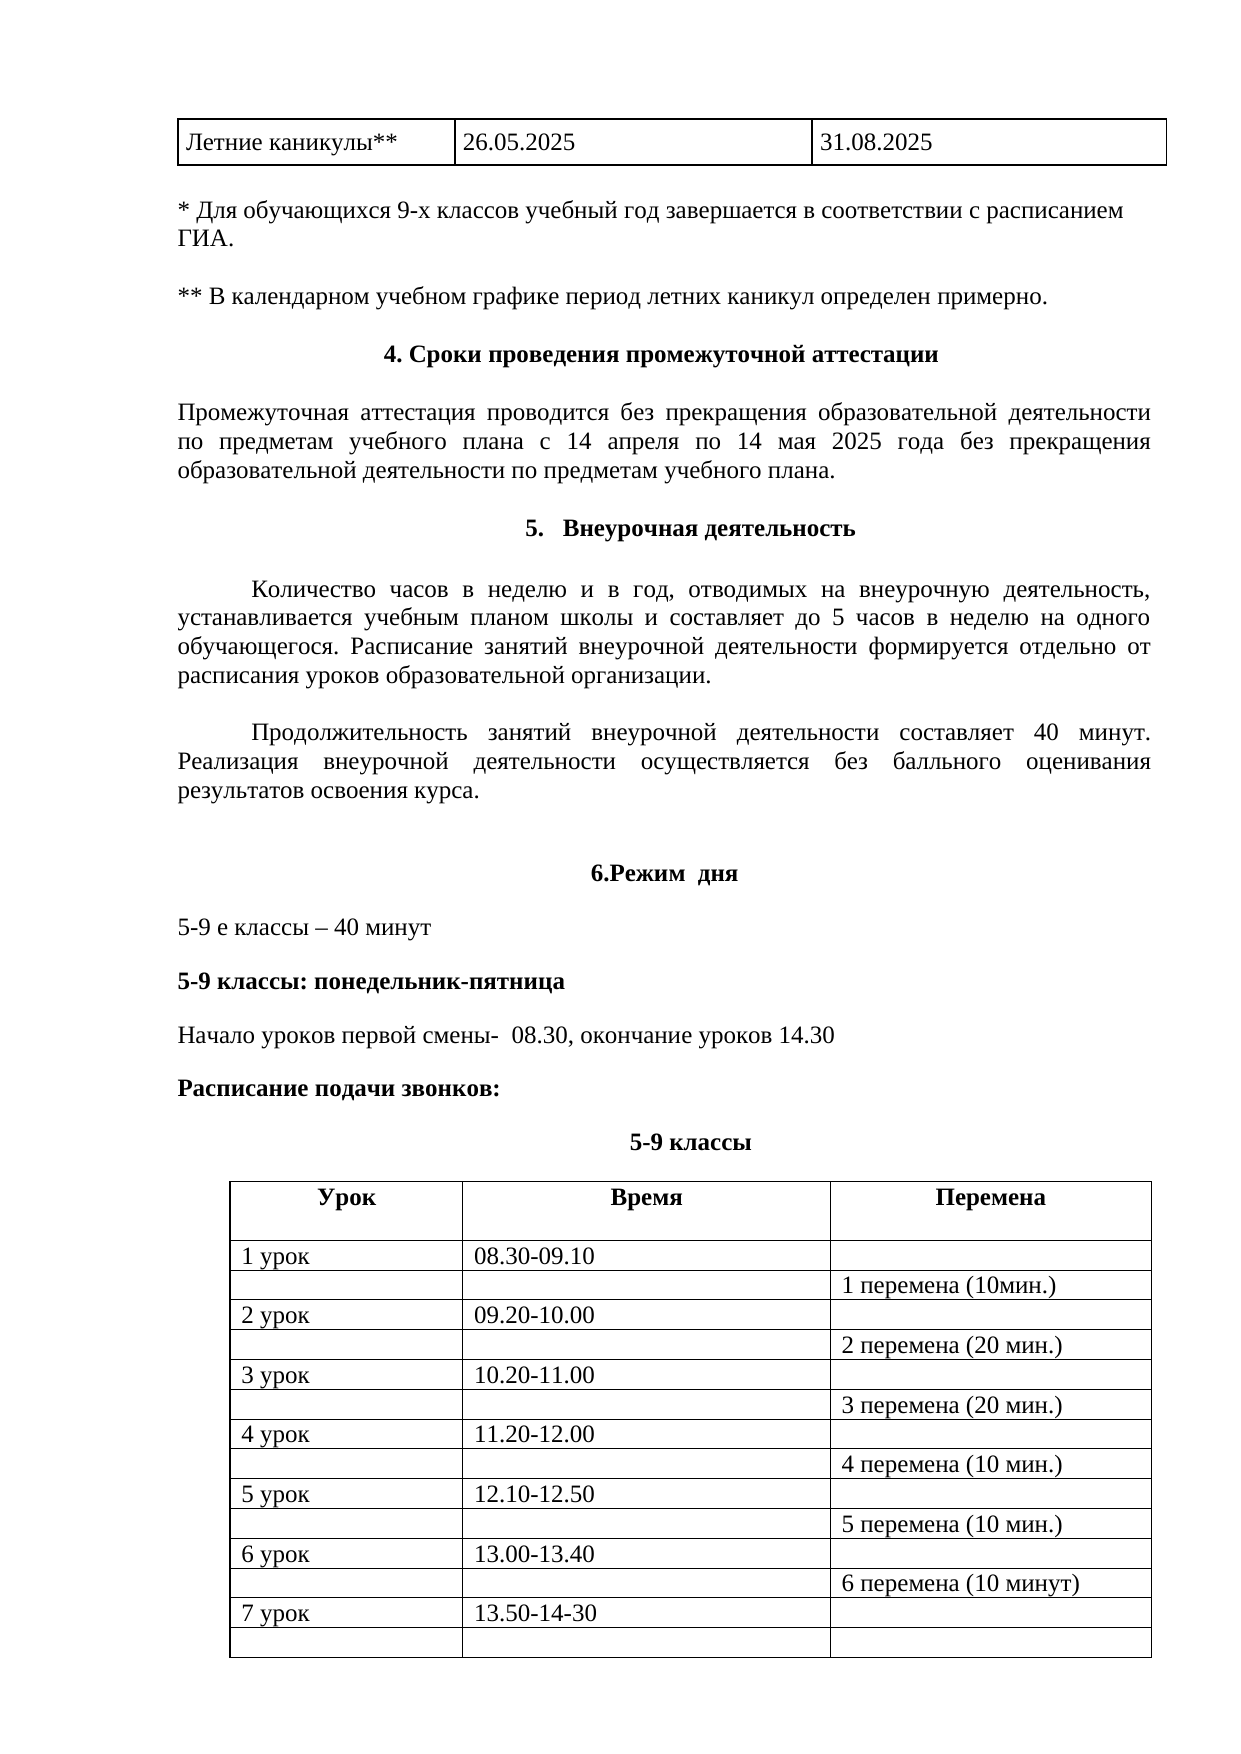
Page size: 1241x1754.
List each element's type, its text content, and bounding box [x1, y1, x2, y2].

list Внеурочная деятельность [229, 513, 1152, 541]
table_cell 2 урок [231, 1300, 462, 1329]
table_cell [231, 1509, 462, 1538]
table_cell 6 перемена (10 минут) [831, 1569, 1151, 1597]
table_cell [463, 1509, 830, 1538]
table_cell 26.05.2025 [456, 120, 811, 164]
table_header Перемена [831, 1182, 1151, 1240]
table_cell 13.50-14-30 [463, 1598, 830, 1627]
text Продолжительность занятий внеурочной деятельности составляет 40 минут. Реализация внеурочной деятельности осуществляется без балльного оценивания результатов освоения курса. [177, 717, 1152, 804]
table_cell Летние каникулы** [179, 120, 454, 164]
table_cell [231, 1628, 462, 1657]
table_cell [231, 1271, 462, 1299]
table_cell 08.30-09.10 [463, 1241, 830, 1269]
table_cell [463, 1628, 830, 1657]
table_cell [831, 1241, 1151, 1269]
table_cell [231, 1449, 462, 1478]
table_cell [231, 1569, 462, 1597]
table_cell [831, 1479, 1151, 1508]
table_cell [463, 1569, 830, 1597]
text Количество часов в неделю и в год, отводимых на внеурочную деятельность, устанавливается учебным планом школы и составляет до 5 часов в неделю на одного обучающегося. Расписание занятий внеурочной деятельности формируется отдельно от расписания уроков образовательной организации. [177, 574, 1152, 689]
table_cell 10.20-11.00 [463, 1360, 830, 1389]
table_cell 11.20-12.00 [463, 1420, 830, 1448]
text 5-9 классы: понедельник-пятница [177, 966, 1152, 994]
text Промежуточная аттестация проводится без прекращения образовательной деятельности по предметам учебного плана с 14 апреля по 14 мая 2025 года без прекращения образовательной деятельности по предметам учебного плана. [177, 397, 1152, 483]
table_cell 1 урок [231, 1241, 462, 1269]
table_cell 3 урок [231, 1360, 462, 1389]
table_cell 13.00-13.40 [463, 1539, 830, 1567]
table_cell [831, 1598, 1151, 1627]
text 4. Сроки проведения промежуточной аттестации [177, 339, 1152, 368]
table_cell 3 перемена (20 мин.) [831, 1390, 1151, 1418]
table_cell [831, 1628, 1151, 1657]
text Расписание подачи звонков: [177, 1073, 1152, 1102]
table_cell [463, 1330, 830, 1359]
text 5-9 классы [229, 1127, 1152, 1156]
table_cell [831, 1360, 1151, 1389]
table_cell [463, 1271, 830, 1299]
table_cell 4 перемена (10 мин.) [831, 1449, 1151, 1478]
table_header Урок [231, 1182, 462, 1240]
table_cell 6 урок [231, 1539, 462, 1567]
table_cell 7 урок [231, 1598, 462, 1627]
text * Для обучающихся 9-х классов учебный год завершается в соответствии с расписанием ГИА. [177, 195, 1152, 252]
table_header Время [463, 1182, 830, 1240]
table_cell 5 урок [231, 1479, 462, 1508]
table_cell 1 перемена (10мин.) [831, 1271, 1151, 1299]
table_cell [463, 1390, 830, 1418]
table_cell [831, 1420, 1151, 1448]
table_cell 4 урок [231, 1420, 462, 1448]
table_cell [231, 1330, 462, 1359]
table_cell 2 перемена (20 мин.) [831, 1330, 1151, 1359]
table_cell [831, 1300, 1151, 1329]
table_cell 31.08.2025 [813, 120, 1166, 164]
text 6.Режим дня [177, 858, 1152, 887]
table_cell 12.10-12.50 [463, 1479, 830, 1508]
table_cell 5 перемена (10 мин.) [831, 1509, 1151, 1538]
text Начало уроков первой смены- 08.30, окончание уроков 14.30 [177, 1020, 1152, 1048]
table_cell [231, 1390, 462, 1418]
table_cell [463, 1449, 830, 1478]
text 5-9 е классы – 40 минут [177, 912, 1152, 941]
text ** В календарном учебном графике период летних каникул определен примерно. [177, 281, 1152, 310]
table_cell 09.20-10.00 [463, 1300, 830, 1329]
table_cell [831, 1539, 1151, 1567]
